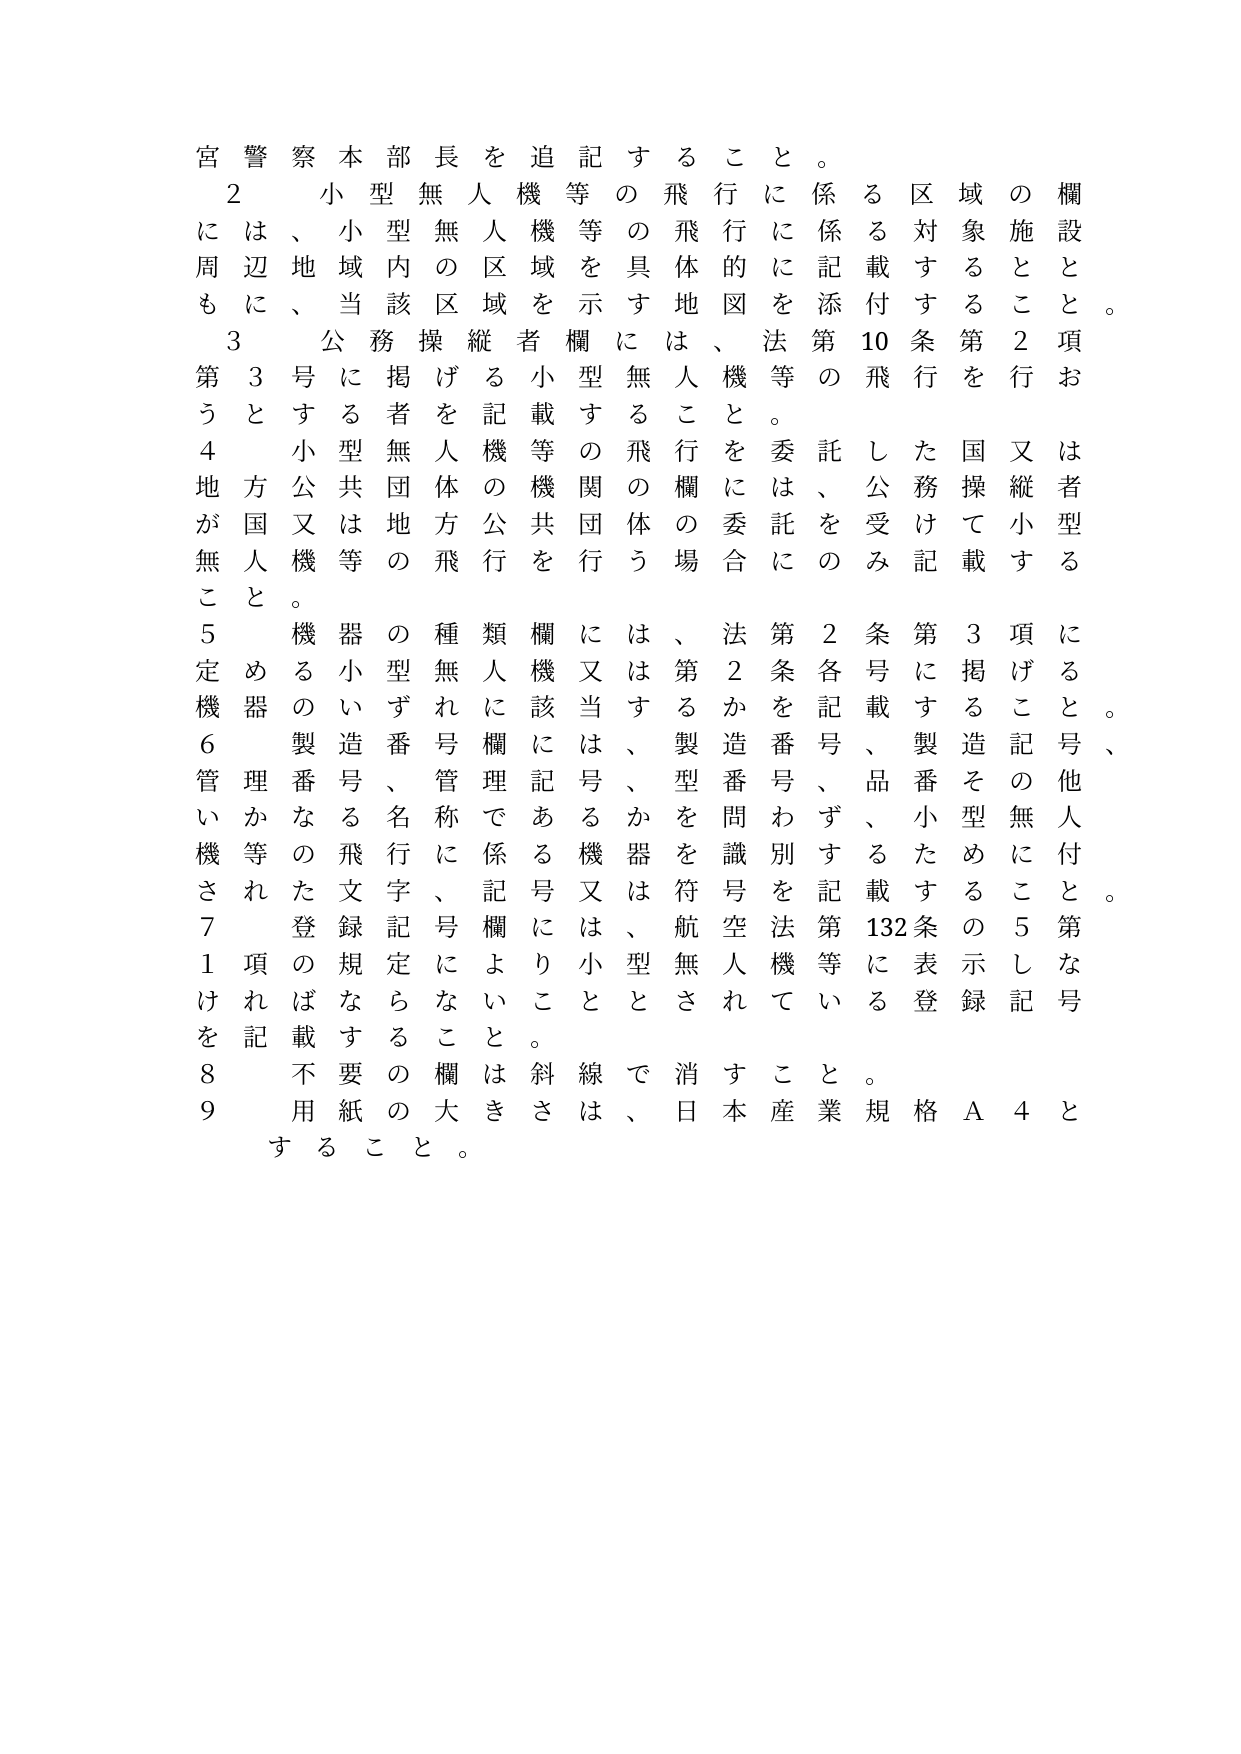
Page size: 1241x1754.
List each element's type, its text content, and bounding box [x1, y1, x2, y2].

text ６ 製造番号欄には、製造番号、製造記号、管理番号、管理記号、型番号、品番その他いかなる名称であるかを問わず、小型無人機等の飛行に係る機器を識別するために付された文字、記号又は符号を記載すること。 [173, 724, 1105, 908]
text ９ 用紙の大きさは、日本産業規格Ａ４とすること。 [173, 1091, 1105, 1164]
text ２ 小型無人機等の飛行に係る区域の欄には、小型無人機等の飛行に係る対象施設周辺地域内の区域を具体的に記載するとともに、当該区域を示す地図を添付すること。 [123, 174, 1105, 321]
text ５ 機器の種類欄には、法第２条第３項に定める小型無人機又は第２条各号に掲げる機器のいずれに該当するかを記載すること。 [173, 614, 1105, 724]
text ７ 登録記号欄には、航空法第132条の５第１項の規定により小型無人機等に表示しなければならないこととされている登録記号を記載すること。 [173, 908, 1105, 1054]
text ８ 不要の欄は斜線で消すこと。 [173, 1054, 1105, 1091]
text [123, 138, 1105, 174]
text ３ 公務操縦者欄には、法第10条第２項第３号に掲げる小型無人機等の飛行を行おうとする者を記載すること。 [123, 321, 1105, 431]
text ４ 小型無人機等の飛行を委託した国又は地方公共団体の機関の欄には、公務操縦者が国又は地方公共団体の委託を受けて小型無人機等の飛行を行う場合にのみ記載すること。 [173, 431, 1105, 614]
